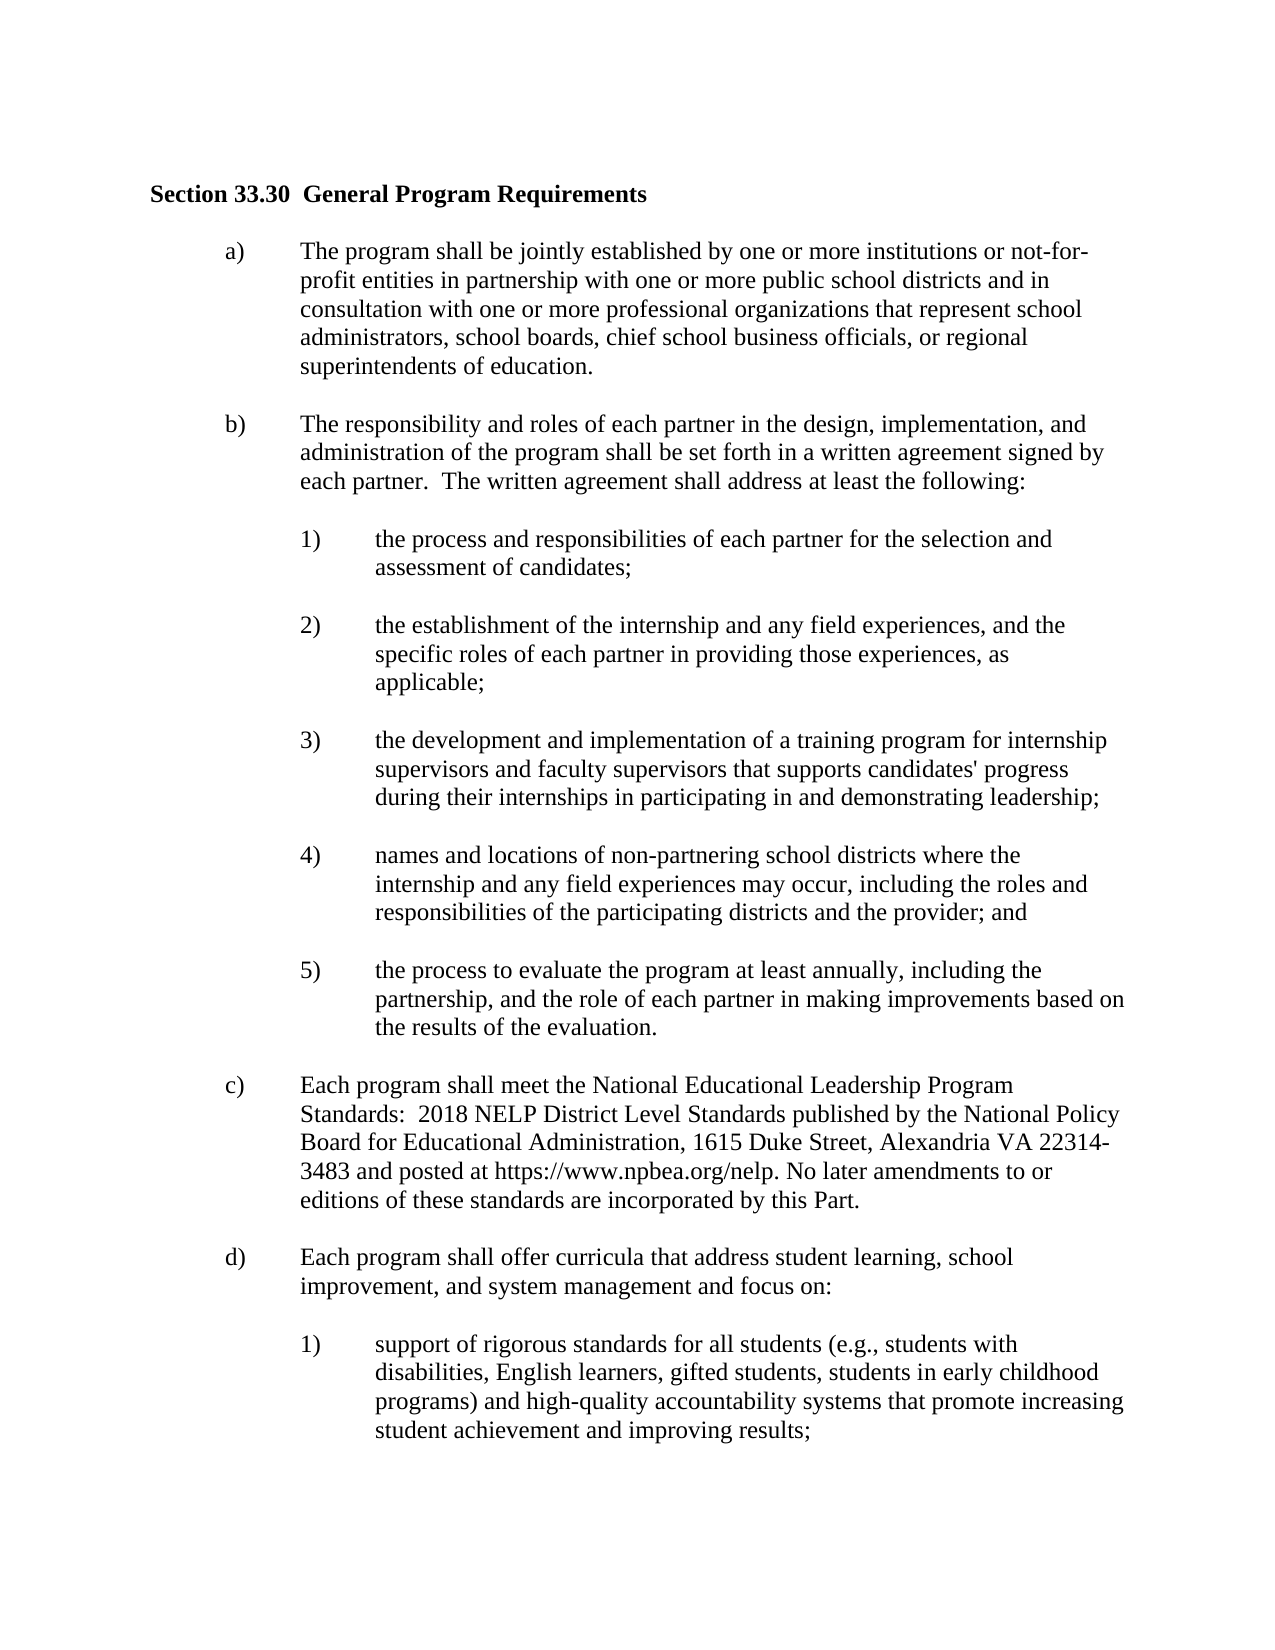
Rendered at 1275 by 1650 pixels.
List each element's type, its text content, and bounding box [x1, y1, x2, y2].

text 1) the process and responsibilities of each partner for the selection and assessment of candidates; [300, 524, 1125, 581]
text a) The program shall be jointly established by one or more institutions or not-for-profit entities in partnership with one or more public school districts and in consultation with one or more professional organizations that represent school administrators, school boards, chief school business officials, or regional superintendents of education. [225, 236, 1125, 380]
text 1) support of rigorous standards for all students (e.g., students with disabilities, English learners, gifted students, students in early childhood programs) and high-quality accountability systems that promote increasing student achievement and improving results; [300, 1329, 1125, 1444]
text b) The responsibility and roles of each partner in the design, implementation, and administration of the program shall be set forth in a written agreement signed by each partner. The written agreement shall address at least the following: [225, 409, 1125, 495]
text 2) the establishment of the internship and any field experiences, and the specific roles of each partner in providing those experiences, as applicable; [300, 610, 1125, 696]
text 4) names and locations of non-partnering school districts where the internship and any field experiences may occur, including the roles and responsibilities of the participating districts and the provider; and [300, 840, 1125, 926]
text 3) the development and implementation of a training program for internship supervisors and faculty supervisors that supports candidates' progress during their internships in participating in and demonstrating leadership; [300, 725, 1125, 811]
text 5) the process to evaluate the program at least annually, including the partnership, and the role of each partner in making improvements based on the results of the evaluation. [300, 955, 1125, 1041]
text d) Each program shall offer curricula that address student learning, school improvement, and system management and focus on: [225, 1242, 1125, 1300]
text Section 33.30 General Program Requirements [150, 179, 1125, 207]
text c) Each program shall meet the National Educational Leadership Program Standards: 2018 NELP District Level Standards published by the National Policy Board for Educational Administration, 1615 Duke Street, Alexandria VA 22314-3483 and posted at https://www.npbea.org/nelp. No later amendments to or editions of these standards are incorporated by this Part. [225, 1070, 1125, 1214]
